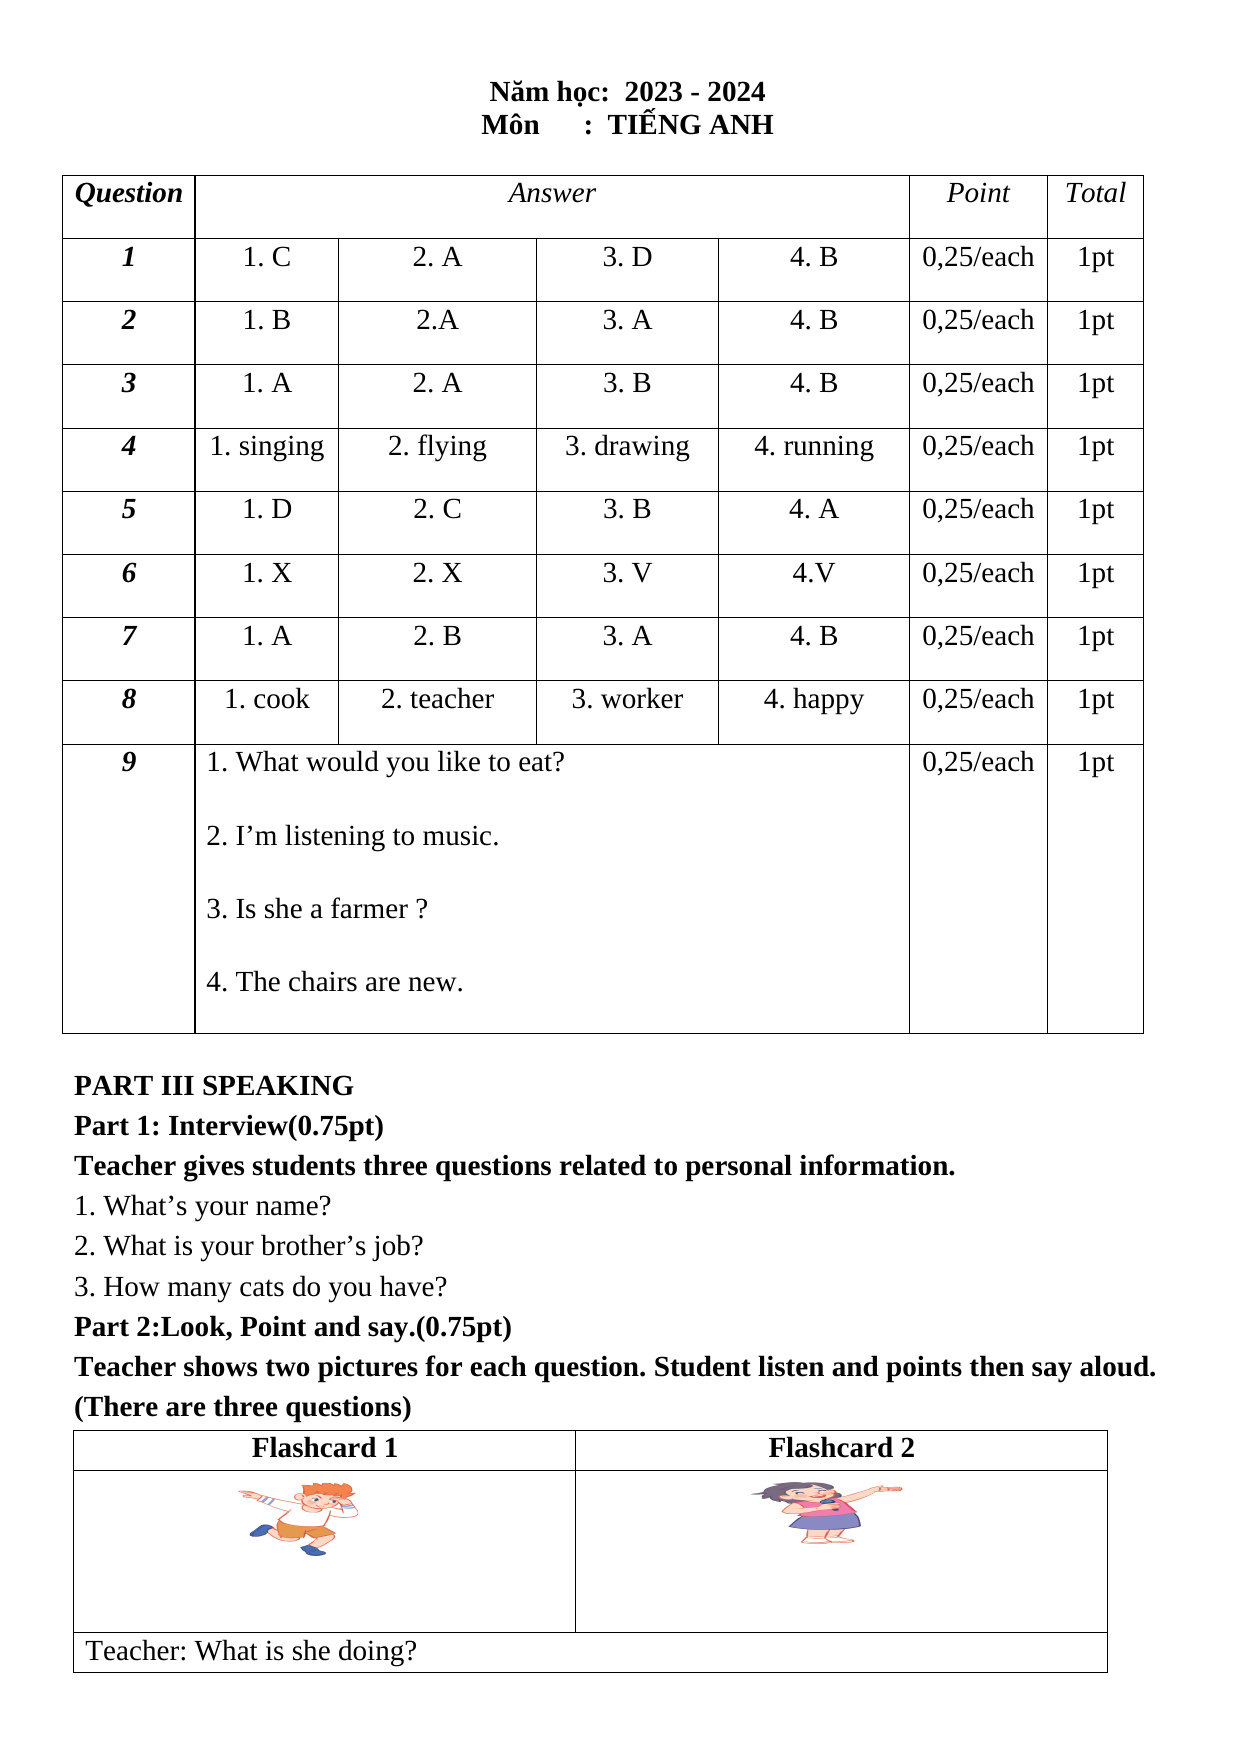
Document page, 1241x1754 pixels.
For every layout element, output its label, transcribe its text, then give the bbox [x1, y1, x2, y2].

table_cell 2. flying [339, 429, 536, 491]
table_cell [576, 1471, 1107, 1632]
table_cell 0,25/each [910, 618, 1047, 680]
table_cell 0,25/each [910, 492, 1047, 554]
table_cell 1. A [196, 365, 338, 427]
table_cell 1pt [1048, 745, 1143, 1033]
table_cell 1pt [1048, 239, 1143, 301]
table_cell 1. What would you like to eat? 2. I’m listening to music. 3. Is she a farmer ? 4. The chairs are new. [196, 745, 909, 1033]
table_cell 3. B [537, 492, 718, 554]
text 2. What is your brother’s job? [74, 1228, 1181, 1262]
table_cell 4. B [719, 302, 909, 364]
table_cell 3. A [537, 302, 718, 364]
table_cell 0,25/each [910, 681, 1047, 743]
table_cell 4 [63, 429, 194, 491]
table_cell 2. X [339, 555, 536, 617]
table_cell 0,25/each [910, 555, 1047, 617]
table_cell 0,25/each [910, 429, 1047, 491]
table_cell 3 [63, 365, 194, 427]
table_cell 1. B [196, 302, 338, 364]
table_header Answer [196, 176, 909, 238]
table_cell 4.V [719, 555, 909, 617]
table_cell 3. D [537, 239, 718, 301]
text Part 2:Look, Point and say.(0.75pt) [74, 1309, 1181, 1342]
table_cell 1pt [1048, 365, 1143, 427]
table_cell 0,25/each [910, 365, 1047, 427]
table_cell 9 [63, 745, 194, 1033]
table_cell 4. happy [719, 681, 909, 743]
picture [750, 1482, 903, 1544]
table_cell 6 [63, 555, 194, 617]
table_cell 2. A [339, 365, 536, 427]
table_cell 2. C [339, 492, 536, 554]
table_cell 3. V [537, 555, 718, 617]
table_cell 5 [63, 492, 194, 554]
text Teacher gives students three questions related to personal information. [74, 1148, 1181, 1182]
table_header Flashcard 2 [576, 1431, 1107, 1470]
picture [238, 1483, 359, 1556]
text 3. How many cats do you have? [74, 1269, 1181, 1302]
table_header Flashcard 1 [74, 1431, 575, 1470]
table_cell 7 [63, 618, 194, 680]
table_cell 3. A [537, 618, 718, 680]
table_cell 2 [63, 302, 194, 364]
table_cell 1pt [1048, 618, 1143, 680]
table_cell 1pt [1048, 555, 1143, 617]
text PART III SPEAKING [74, 1068, 1181, 1101]
table_header Question [63, 176, 194, 238]
text Môn : TIẾNG ANH [74, 107, 1181, 141]
text Teacher shows two pictures for each question. Student listen and points then say aloud. (There are three questions) [74, 1349, 1181, 1423]
table_cell 0,25/each [910, 239, 1047, 301]
table_cell 1. C [196, 239, 338, 301]
table_cell 4. A [719, 492, 909, 554]
table_cell 1pt [1048, 302, 1143, 364]
table_cell 0,25/each [910, 745, 1047, 1033]
table_cell 2. B [339, 618, 536, 680]
table_cell 1. D [196, 492, 338, 554]
table_cell 2. A [339, 239, 536, 301]
table_cell 3. worker [537, 681, 718, 743]
table_cell 1pt [1048, 681, 1143, 743]
table_cell 1pt [1048, 429, 1143, 491]
table_cell 4. running [719, 429, 909, 491]
table_cell 0,25/each [910, 302, 1047, 364]
table_cell 1. X [196, 555, 338, 617]
table_cell 2. teacher [339, 681, 536, 743]
table_cell 8 [63, 681, 194, 743]
table_cell 1. cook [196, 681, 338, 743]
table_cell 4. B [719, 618, 909, 680]
table_header Point [910, 176, 1047, 238]
table_cell [74, 1471, 575, 1632]
table_cell 3. B [537, 365, 718, 427]
text Part 1: Interview(0.75pt) [74, 1108, 1181, 1141]
table_header Total [1048, 176, 1143, 238]
table_cell 1. A [196, 618, 338, 680]
table_cell 1pt [1048, 492, 1143, 554]
table_cell 1 [63, 239, 194, 301]
table_cell 4. B [719, 365, 909, 427]
table_cell 3. drawing [537, 429, 718, 491]
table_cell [74, 1633, 1107, 1672]
text Năm học: 2023 - 2024 [74, 74, 1181, 107]
text 1. What’s your name? [74, 1188, 1181, 1222]
table_cell 2.A [339, 302, 536, 364]
table_cell 1. singing [196, 429, 338, 491]
table_cell 4. B [719, 239, 909, 301]
